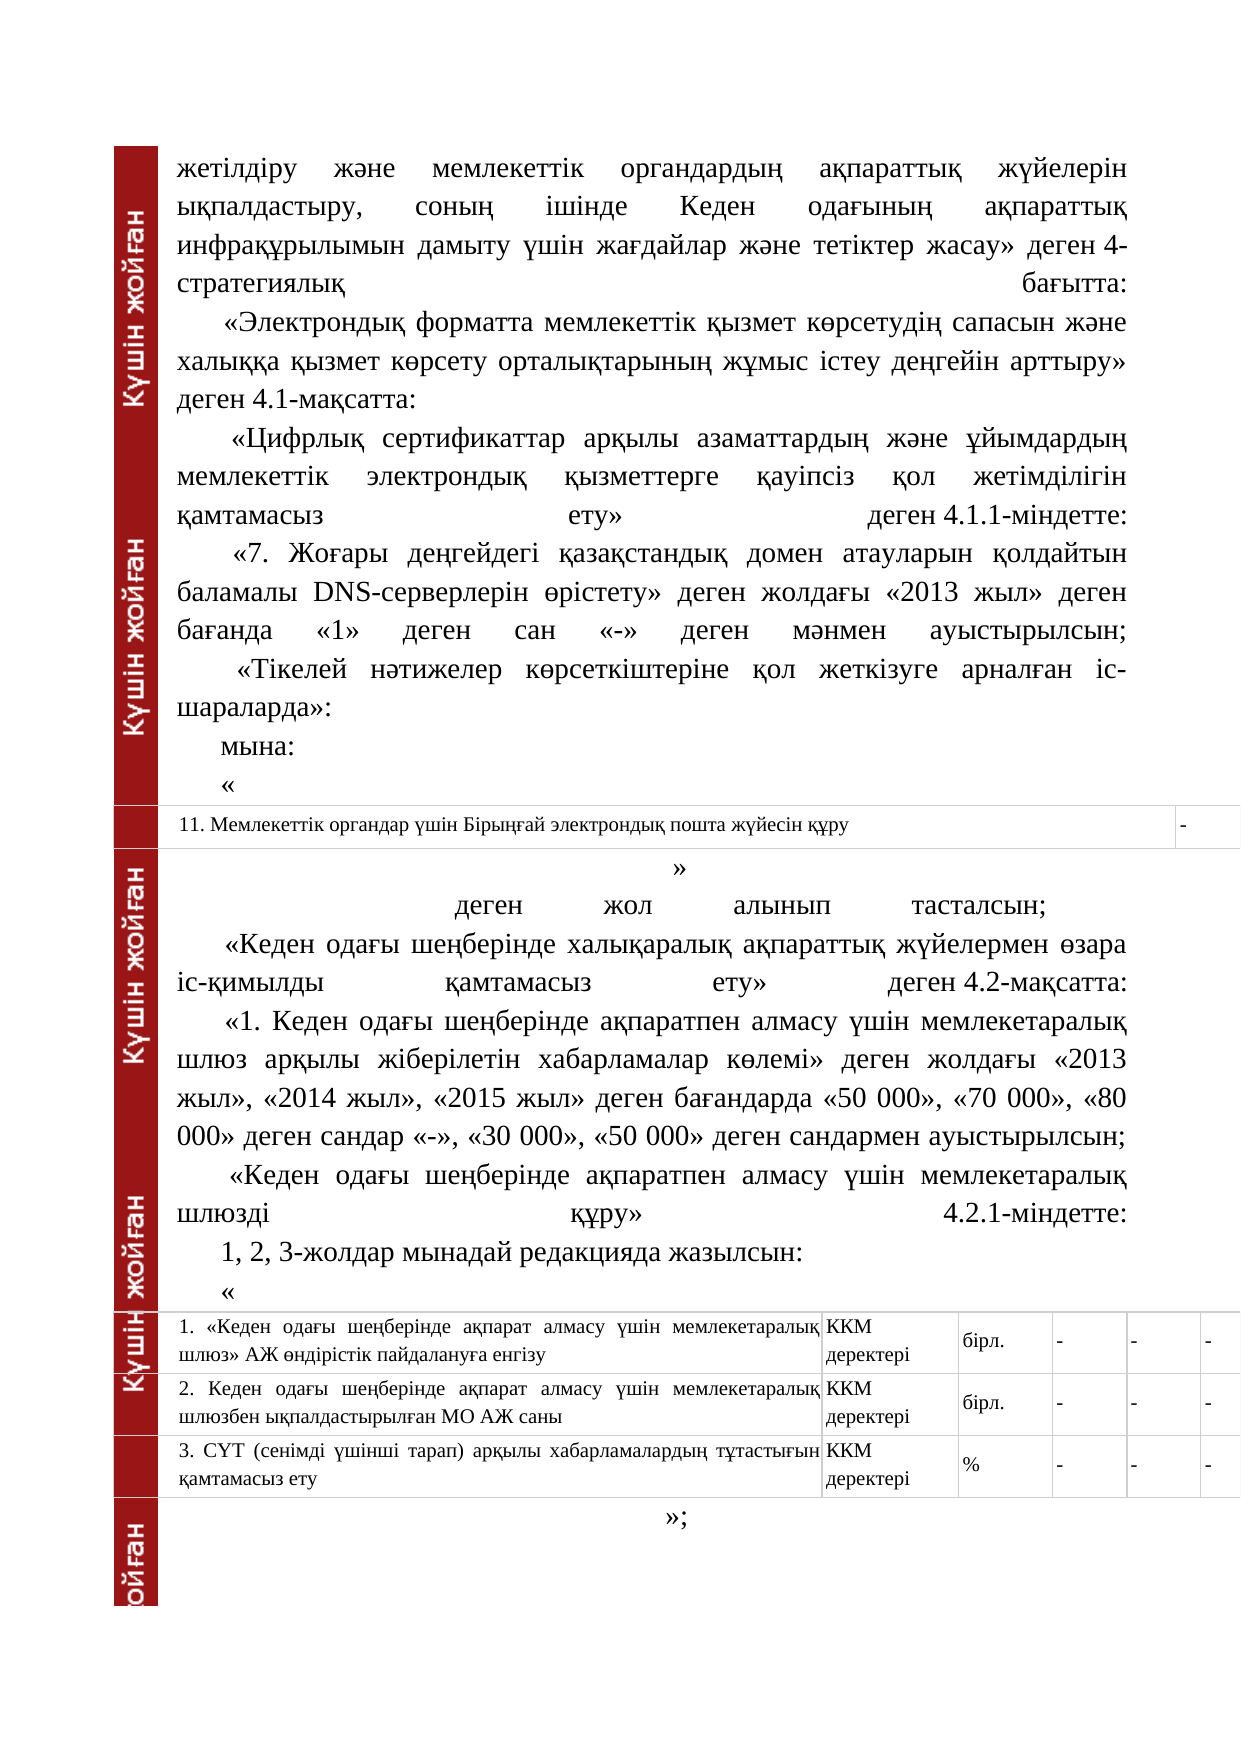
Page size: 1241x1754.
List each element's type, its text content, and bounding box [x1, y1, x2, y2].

table_header - [1176, 806, 1240, 847]
picture [114, 1268, 158, 1273]
table_cell бірл. [959, 1374, 1052, 1435]
table_header - [1201, 1313, 1240, 1373]
table_cell - [1201, 1374, 1240, 1435]
text » [112, 849, 1128, 882]
table_header - [1053, 1313, 1126, 1373]
text деген жол алынып тасталсын; «Кеден одағы шеңберінде халықаралық ақпараттық жүйелермен өзара іс-қимылды қамтамасыз ету» деген 4.2-мақсатта: «1. Кеден одағы шеңберінде ақпаратпен алмасу үшін мемлекетаралық шлюз арқылы жіберілетін хабарламалар көлемі» деген жолдағы «2013 жыл», «2014 жыл», «2015 жыл» деген бағандарда «50 000», «70 000», «80 000» деген сандар «-», «30 000», «50 000» деген сандармен ауыстырылсын; «Кеден одағы шеңберінде ақпаратпен алмасу үшін мемлекетаралық шлюзді құру» 4.2.1-міндетте: 1, 2, 3-жолдар мынадай редакцияда жазылсын: [112, 887, 1128, 1268]
picture [114, 1532, 158, 1606]
table_cell - [1053, 1374, 1126, 1435]
table_cell - [1053, 1436, 1126, 1497]
table_cell 3. СҮТ (сенімді үшінші тарап) арқылы хабарламалардың тұтастығын қамтамасыз ету [114, 1436, 821, 1497]
picture [114, 1306, 158, 1311]
table_cell - [1201, 1436, 1240, 1497]
picture [114, 882, 158, 887]
picture [114, 762, 158, 767]
table_cell % [959, 1436, 1052, 1497]
table_cell ККМ деректері [823, 1374, 958, 1435]
table_cell - [1128, 1374, 1200, 1435]
table_cell ККМ деректері [823, 1436, 958, 1497]
text « [112, 1273, 1128, 1306]
table_cell - [1128, 1436, 1200, 1497]
text « [112, 767, 1128, 800]
table_header - [1128, 1313, 1200, 1373]
picture [114, 800, 158, 805]
table_header ККМ деректері [823, 1313, 958, 1373]
table_header бірл. [959, 1313, 1052, 1373]
picture [114, 146, 158, 150]
table_header 1. «Кеден одағы шеңберінде ақпарат алмасу үшін мемлекетаралық шлюз» АЖ өндірістік пайдалануға енгізу [114, 1313, 821, 1373]
text »; [112, 1498, 1128, 1532]
table_cell 2. Кеден одағы шеңберінде ақпарат алмасу үшін мемлекетаралық шлюзбен ықпалдастырылған МО АЖ саны [114, 1374, 821, 1435]
table_header 11. Мемлекеттік органдар үшін Бірыңғай электрондық пошта жүйесін құру [114, 806, 1175, 847]
